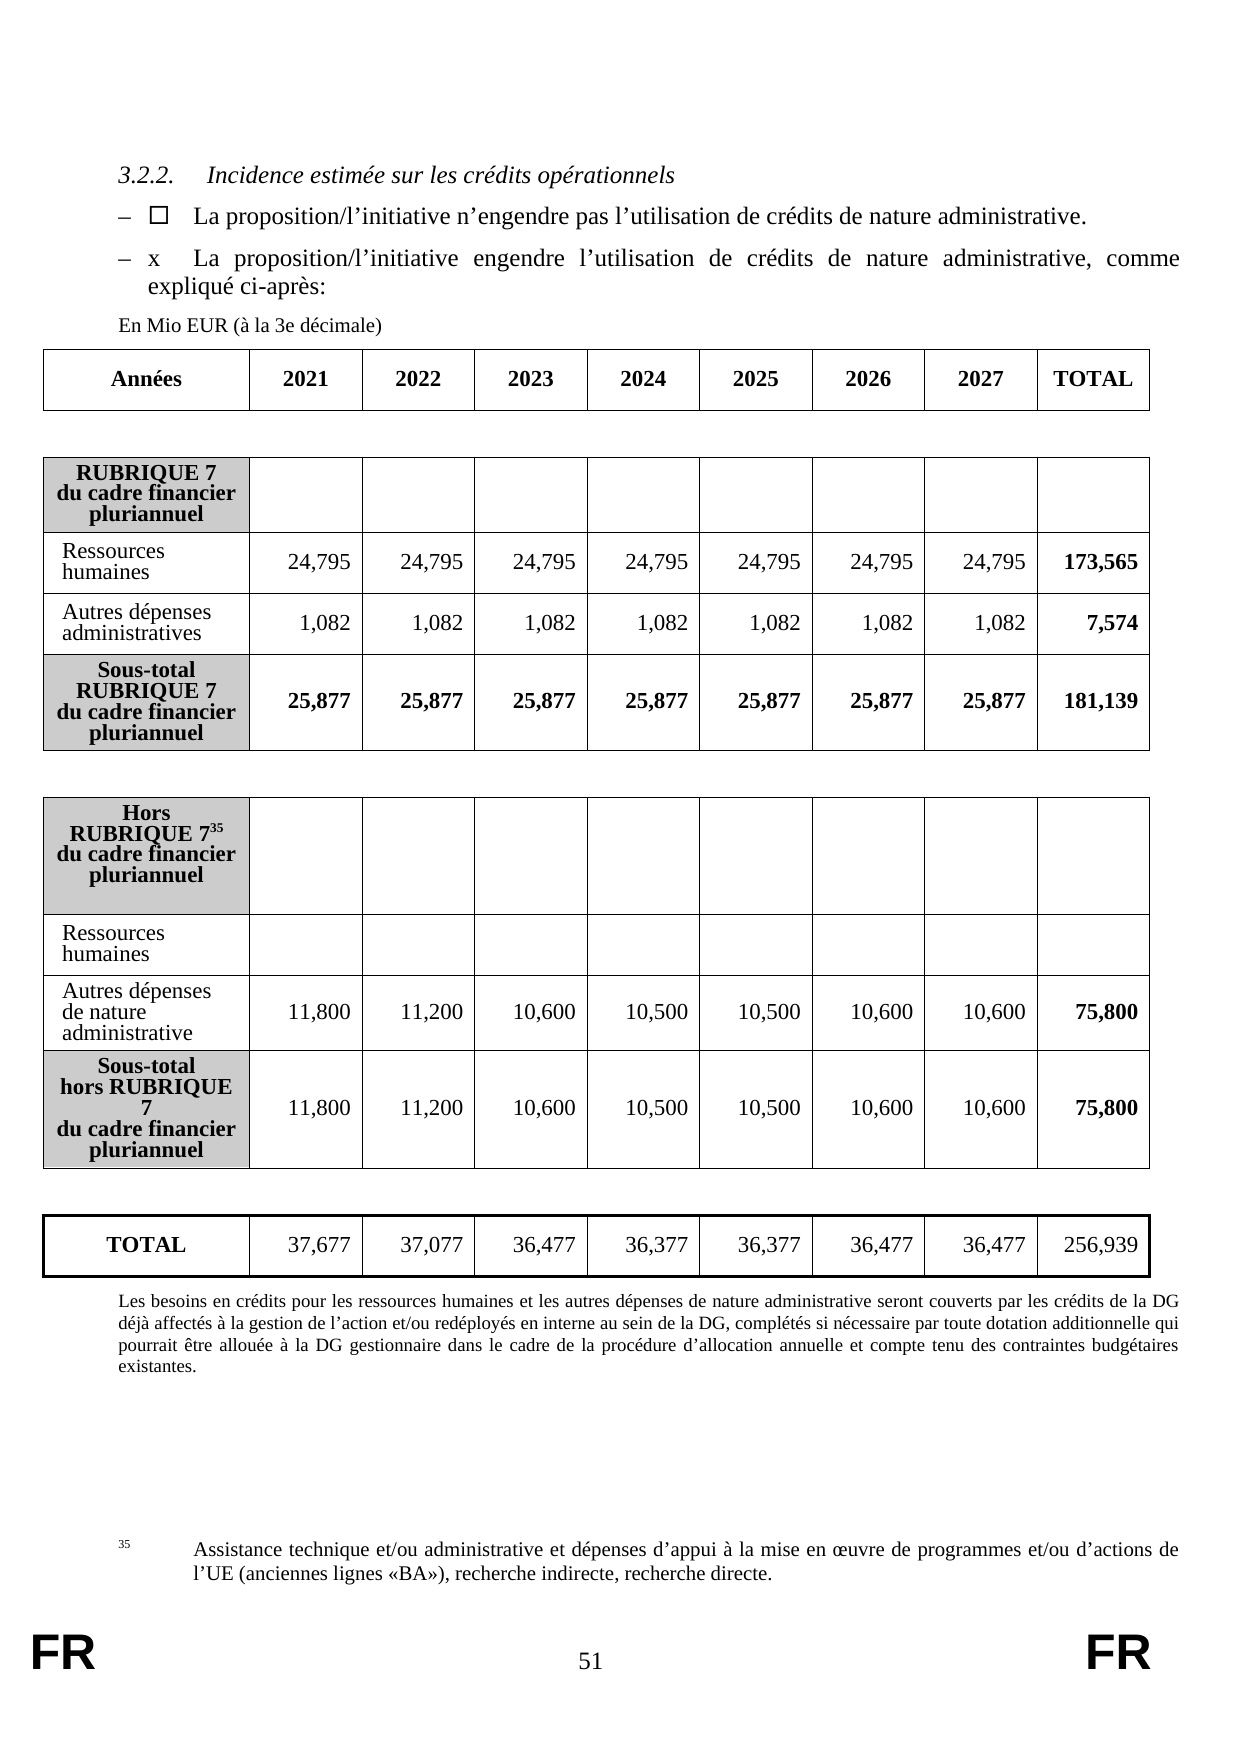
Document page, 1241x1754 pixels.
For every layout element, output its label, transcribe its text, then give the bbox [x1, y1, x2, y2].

table_header [250, 798, 362, 914]
table_cell 25,877 [588, 655, 699, 750]
table_cell 11,800 [250, 976, 362, 1050]
table_cell 11,800 [250, 1051, 362, 1167]
table_cell 25,877 [700, 655, 812, 750]
table_cell [700, 915, 812, 975]
table_cell 24,795 [475, 533, 587, 593]
table_cell [475, 915, 587, 975]
table_header 36,377 [700, 1217, 812, 1275]
table_cell 25,877 [813, 655, 924, 750]
table_cell [588, 915, 699, 975]
table_cell Autres dépenses de nature administrative [44, 976, 249, 1050]
table_header [475, 798, 587, 914]
table_header 2027 [925, 350, 1037, 410]
table_cell 10,500 [700, 976, 812, 1050]
table_header Années [44, 350, 249, 410]
table_cell 1,082 [813, 594, 924, 654]
table_cell 75,800 [1038, 1051, 1149, 1167]
table_header [925, 798, 1037, 914]
table_cell Ressources humaines [44, 915, 249, 975]
subtitle Incidence estimée sur les crédits opérationnels [118, 160, 1181, 189]
table_cell 10,600 [813, 976, 924, 1050]
table_cell Ressources humaines [44, 533, 249, 593]
table_cell 10,500 [588, 1051, 699, 1167]
table_cell 1,082 [700, 594, 812, 654]
table_header 2024 [588, 350, 699, 410]
text En Mio EUR (à la 3e décimale) [118, 313, 1181, 337]
table_cell Autres dépenses administratives [44, 594, 249, 654]
table_cell 1,082 [363, 594, 474, 654]
table_header [475, 458, 587, 532]
table_cell 24,795 [925, 533, 1037, 593]
list x La proposition/l’initiative engendre l’utilisation de crédits de nature administrative, comme expliqué ci-après: [118, 243, 1181, 300]
table_cell [925, 915, 1037, 975]
table_cell 10,600 [475, 976, 587, 1050]
table_cell 10,600 [475, 1051, 587, 1167]
table_cell 10,600 [925, 1051, 1037, 1167]
table_cell 173,565 [1038, 533, 1149, 593]
table_header 2021 [250, 350, 362, 410]
table_cell 10,600 [925, 976, 1037, 1050]
table_header Hors RUBRIQUE 7 du cadre financier pluriannuel [44, 798, 249, 914]
table_cell 1,082 [250, 594, 362, 654]
table_header 2022 [363, 350, 474, 410]
table_cell Sous-total RUBRIQUE 7 du cadre financier pluriannuel [44, 655, 249, 750]
table_cell [813, 915, 924, 975]
table_cell 25,877 [363, 655, 474, 750]
table_header 36,477 [475, 1217, 587, 1275]
table_cell [1038, 915, 1149, 975]
table_header 37,077 [363, 1217, 474, 1275]
table_header [813, 798, 924, 914]
table_cell 10,500 [700, 1051, 812, 1167]
table_cell 24,795 [363, 533, 474, 593]
table_header [700, 458, 812, 532]
table_header TOTAL [1038, 350, 1149, 410]
list La proposition/l’initiative n’engendre pas l’utilisation de crédits de nature administrative. [118, 201, 1181, 230]
table_cell 10,600 [813, 1051, 924, 1167]
table_cell 10,500 [588, 976, 699, 1050]
table_cell 24,795 [813, 533, 924, 593]
table_cell 75,800 [1038, 976, 1149, 1050]
table_cell 25,877 [250, 655, 362, 750]
table_header 36,477 [925, 1217, 1037, 1275]
table_header [1038, 458, 1149, 532]
table_cell 25,877 [475, 655, 587, 750]
table_header [588, 798, 699, 914]
table_cell Sous-total hors RUBRIQUE 7 du cadre financier pluriannuel [44, 1051, 249, 1167]
table_cell 11,200 [363, 976, 474, 1050]
table_cell 181,139 [1038, 655, 1149, 750]
table_cell [250, 915, 362, 975]
table_header [700, 798, 812, 914]
table_cell 1,082 [475, 594, 587, 654]
table_header 2026 [813, 350, 924, 410]
table_cell 1,082 [925, 594, 1037, 654]
table_cell 1,082 [588, 594, 699, 654]
table_header [250, 458, 362, 532]
table_cell 11,200 [363, 1051, 474, 1167]
table_header RUBRIQUE 7 du cadre financier pluriannuel [44, 458, 249, 532]
table_header 2023 [475, 350, 587, 410]
table_cell 25,877 [925, 655, 1037, 750]
table_header [1038, 798, 1149, 914]
text Les besoins en crédits pour les ressources humaines et les autres dépenses de nature administrative seront couverts par les crédits de la DG déjà affectés à la gestion de l’action et/ou redéployés en interne au sein de la DG, complétés si nécessaire par toute dotation additionnelle qui pourrait être allouée à la DG gestionnaire dans le cadre de la procédure d’allocation annuelle et compte tenu des contraintes budgétaires existantes. [118, 1290, 1181, 1377]
table_cell 24,795 [700, 533, 812, 593]
table_header [363, 458, 474, 532]
table_header [813, 458, 924, 532]
table_cell 24,795 [588, 533, 699, 593]
table_cell 7,574 [1038, 594, 1149, 654]
table_header [925, 458, 1037, 532]
table_header 36,377 [588, 1217, 699, 1275]
table_header [363, 798, 474, 914]
table_header 36,477 [813, 1217, 924, 1275]
table_header 37,677 [250, 1217, 362, 1275]
table_header 256,939 [1038, 1217, 1148, 1275]
table_header TOTAL [45, 1217, 249, 1275]
table_header [588, 458, 699, 532]
table_cell [363, 915, 474, 975]
table_cell 24,795 [250, 533, 362, 593]
table_header 2025 [700, 350, 812, 410]
